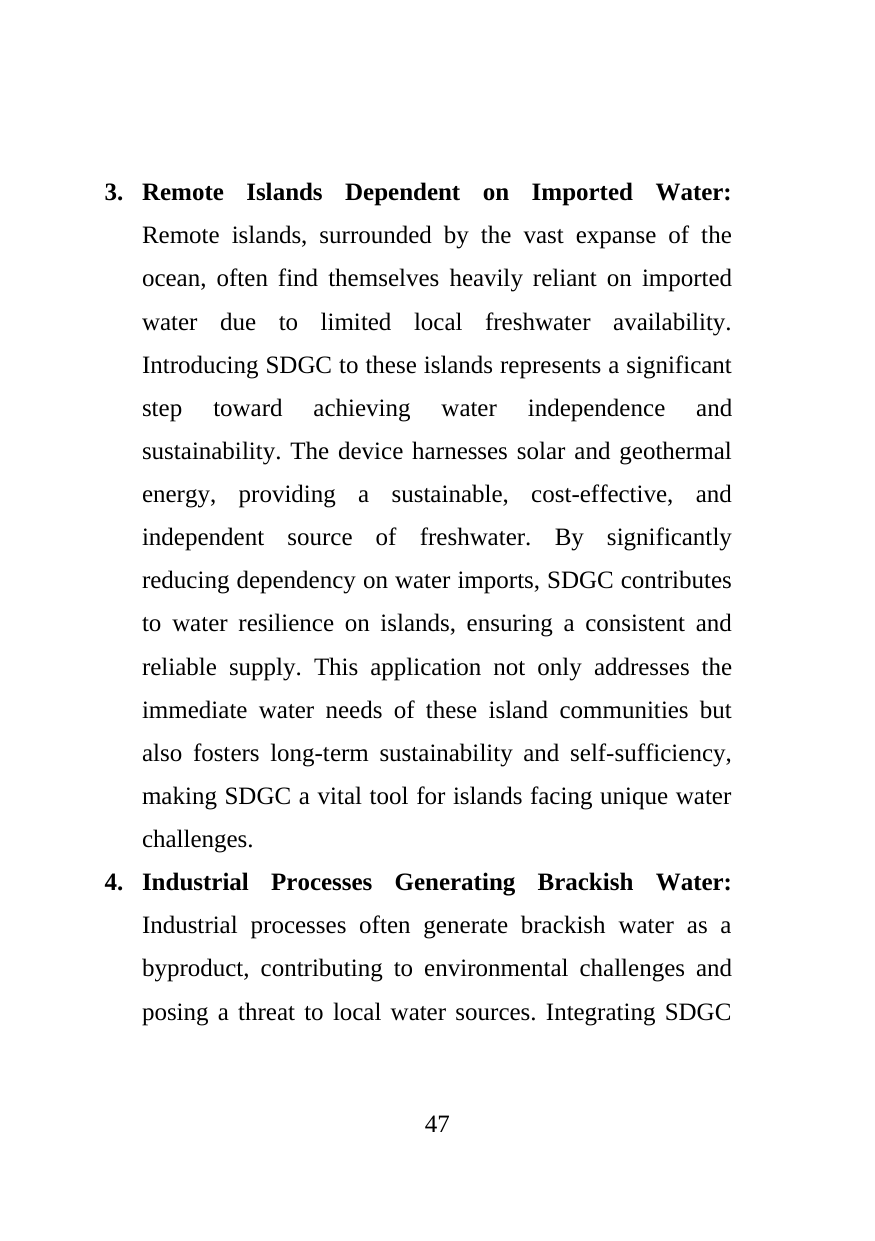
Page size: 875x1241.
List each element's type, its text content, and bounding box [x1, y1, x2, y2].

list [104, 867, 732, 1025]
list Remote Islands Dependent on Imported Water: Remote islands, surrounded by the vast expanse of the ocean, often find themselves heavily reliant on imported water due to limited local freshwater availability. Introducing SDGC to these islands represents a significant step toward achieving water independence and sustainability. The device harnesses solar and geothermal energy, providing a sustainable, cost-effective, and independent source of freshwater. By significantly reducing dependency on water imports, SDGC contributes to water resilience on islands, ensuring a consistent and reliable supply. This application not only addresses the immediate water needs of these island communities but also fosters long-term sustainability and self-sufficiency, making SDGC a vital tool for islands facing unique water challenges. [104, 177, 732, 853]
